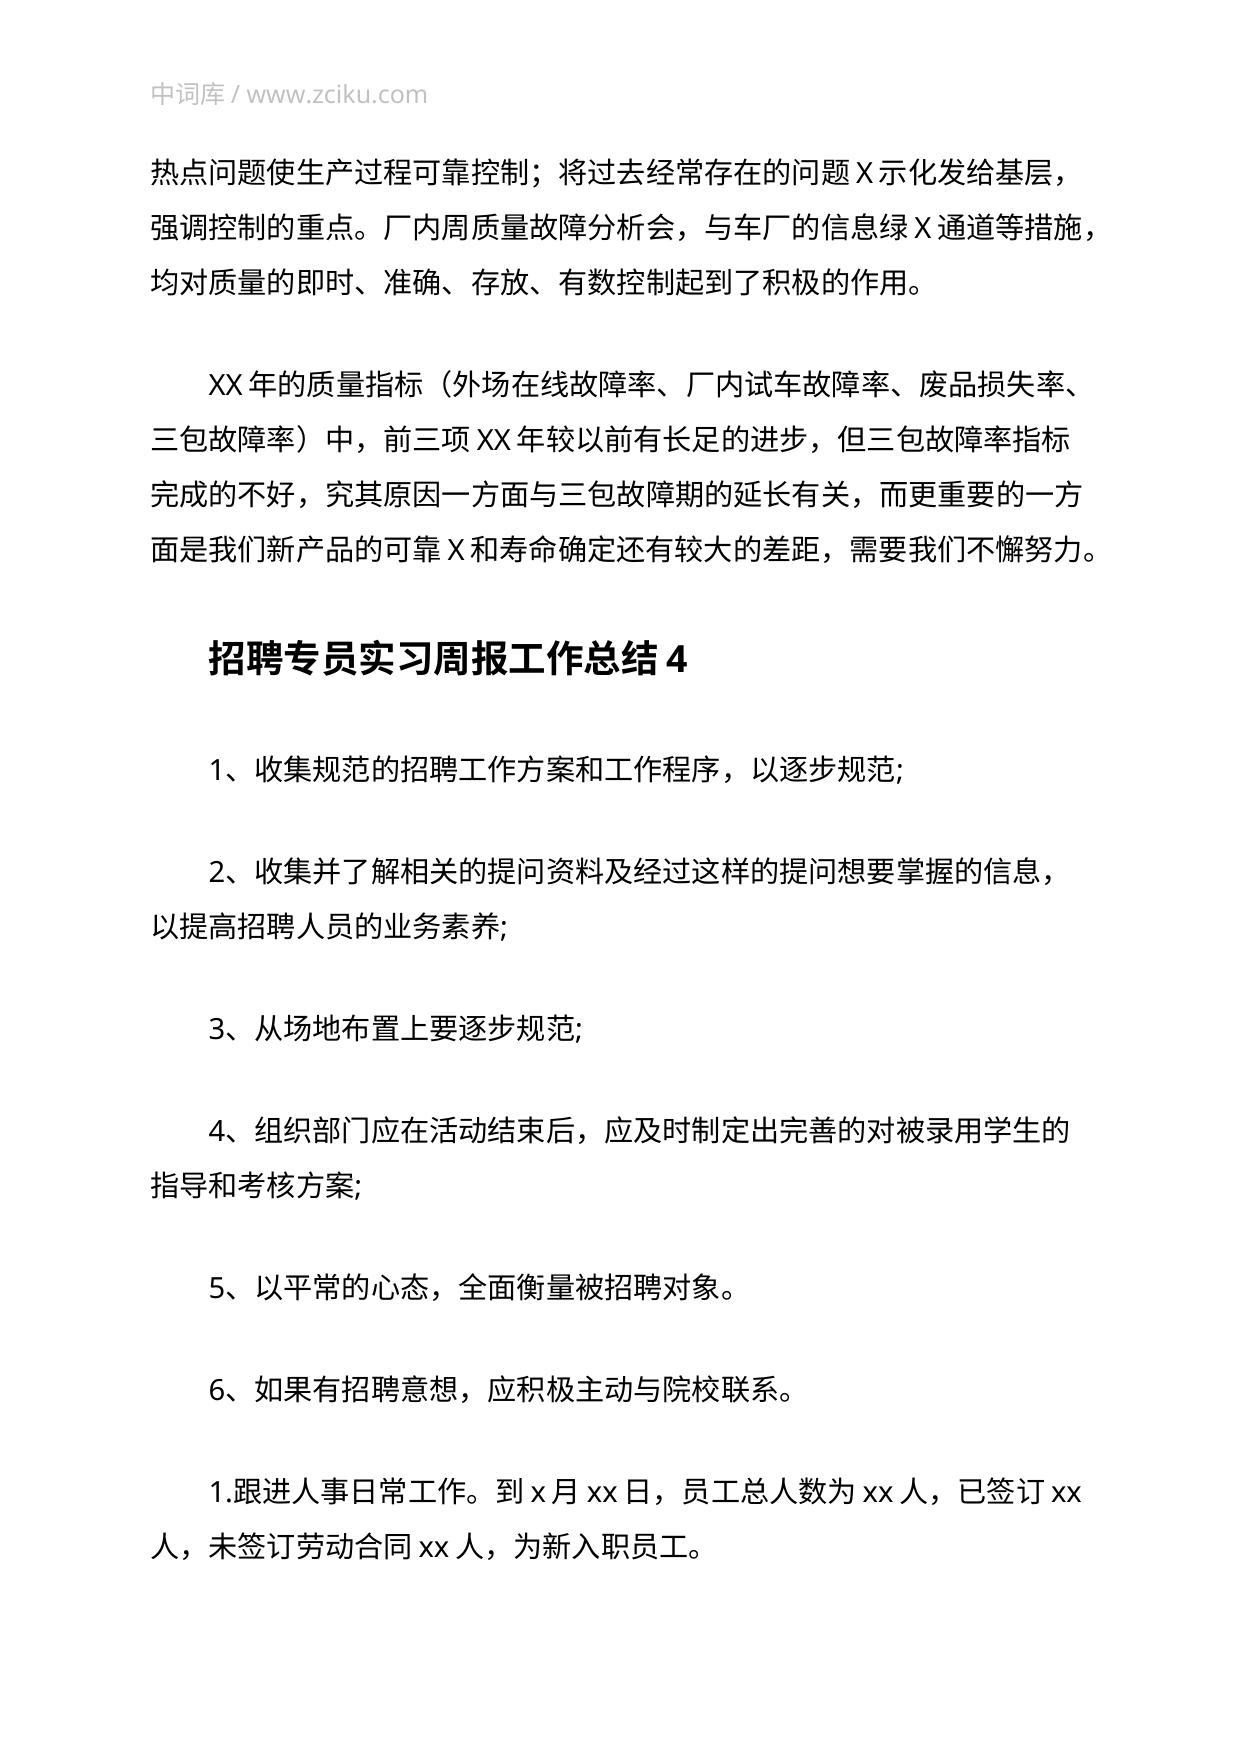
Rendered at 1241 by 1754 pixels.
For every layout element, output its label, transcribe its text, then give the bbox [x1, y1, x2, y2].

text 招聘专员实习周报工作总结4 [150, 629, 1090, 683]
text 5、以平常的心态，全面衡量被招聘对象。 [150, 1264, 1090, 1307]
text 4、组织部门应在活动结束后，应及时制定出完善的对被录用学生的指导和考核方案; [150, 1107, 1090, 1204]
text XX年的质量指标（外场在线故障率、厂内试车故障率、废品损失率、三包故障率）中，前三项XX年较以前有长足的进步，但三包故障率指标完成的不好，究其原因一方面与三包故障期的延长有关，而更重要的一方面是我们新产品的可靠X和寿命确定还有较大的差距，需要我们不懈努力。 [150, 362, 1090, 569]
text 6、如果有招聘意想，应积极主动与院校联系。 [150, 1366, 1090, 1408]
text 3、从场地布置上要逐步规范; [150, 1005, 1090, 1048]
text 2、收集并了解相关的提问资料及经过这样的提问想要掌握的信息，以提高招聘人员的业务素养; [150, 848, 1090, 946]
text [150, 150, 1090, 302]
text 1、收集规范的招聘工作方案和工作程序，以逐步规范; [150, 746, 1090, 789]
text 1.跟进人事日常工作。到x月xx日，员工总人数为xx人，已签订xx人，未签订劳动合同xx人，为新入职员工。 [150, 1468, 1090, 1566]
